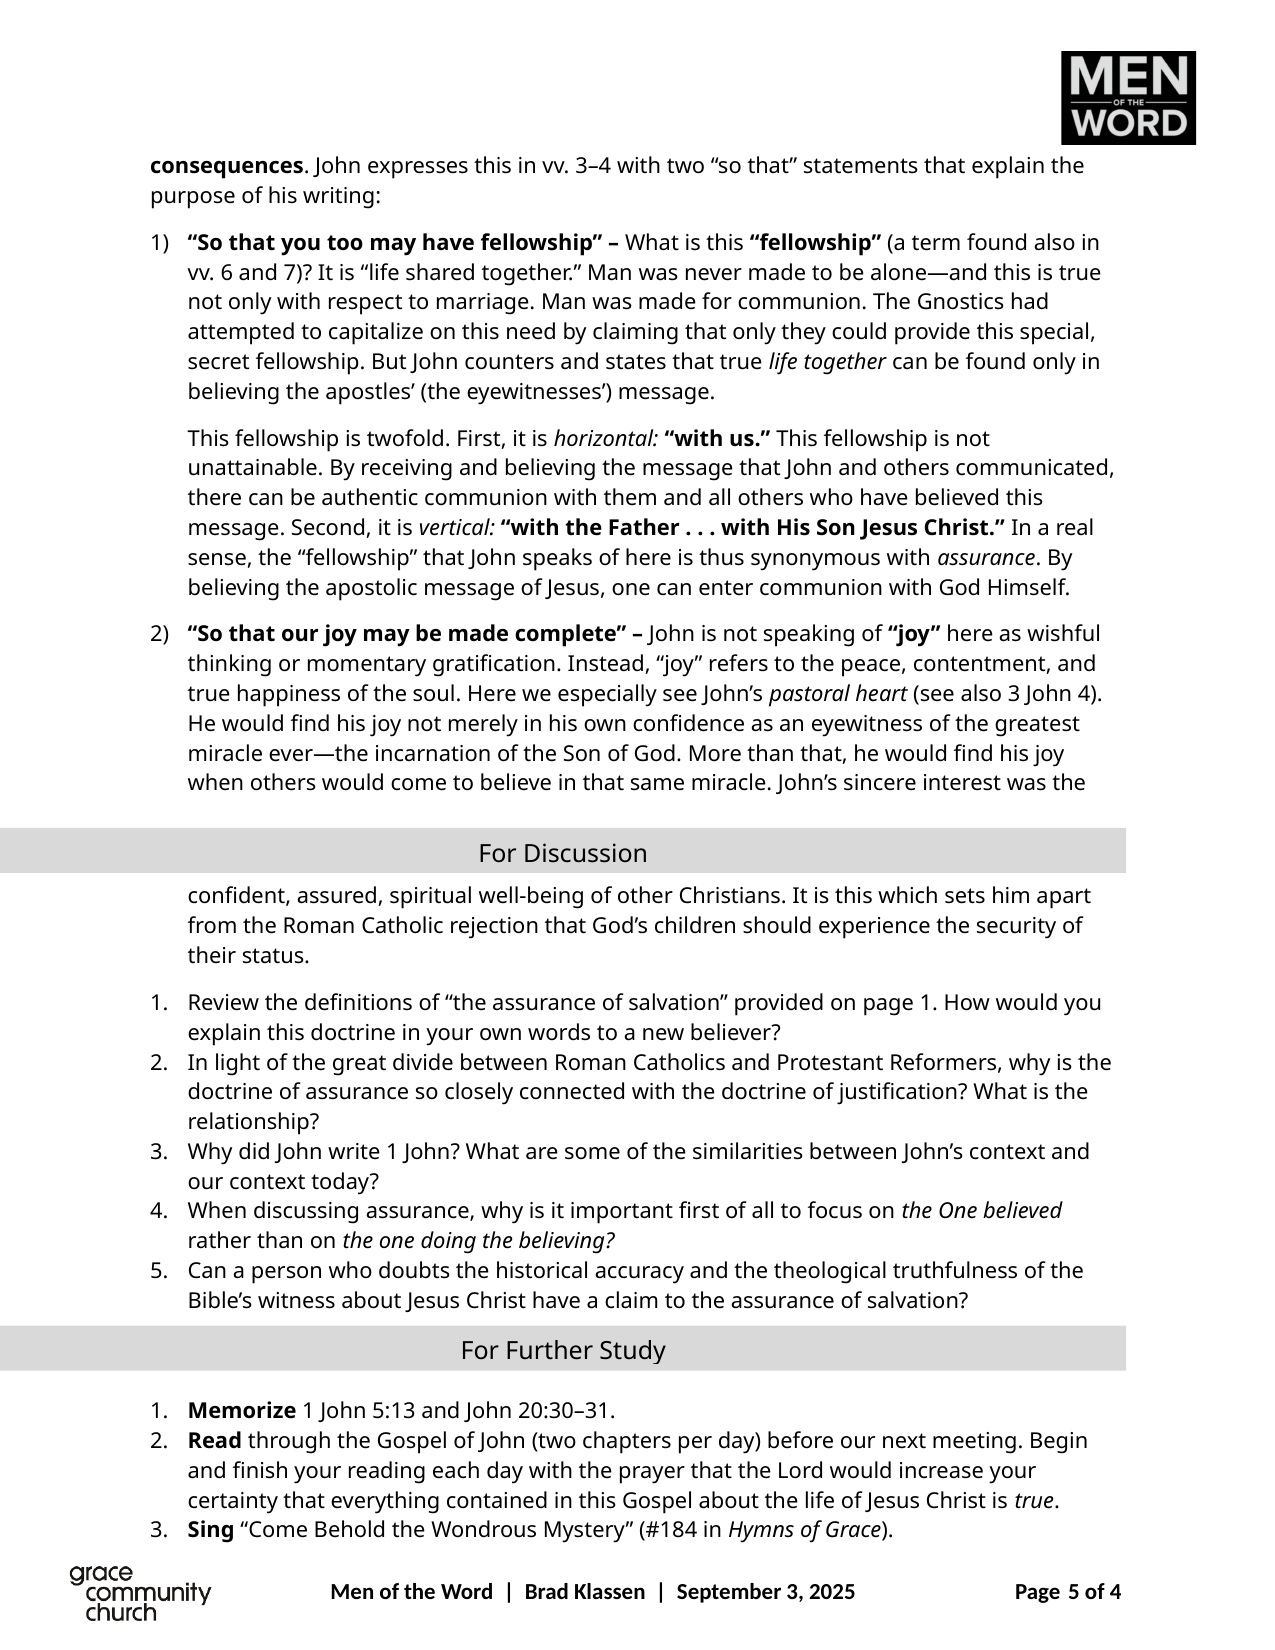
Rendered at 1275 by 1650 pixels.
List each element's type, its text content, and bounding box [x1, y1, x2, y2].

list In light of the great divide between Roman Catholics and Protestant Reformers, why is the doctrine of assurance so closely connected with the doctrine of justification? What is the relationship? [150, 1047, 1125, 1136]
list Review the definitions of “the assurance of salvation” provided on page 1. How would you explain this doctrine in your own words to a new believer? [150, 987, 1125, 1047]
list “So that our joy may be made complete” – John is not speaking of “joy” here as wishful thinking or momentary gratification. Instead, “joy” refers to the peace, contentment, and true happiness of the soul. Here we especially see John’s pastoral heart (see also 3 John 4). He would find his joy not merely in his own confidence as an eyewitness of the greatest miracle ever—the incarnation of the Son of God. More than that, he would find his joy when others would come to believe in that same miracle. John’s sincere interest was the confident, assured, spiritual well-being of other Christians. It is this which sets him apart from the Roman Catholic rejection that God’s children should experience the security of their status. [150, 873, 1125, 970]
picture [69, 1566, 212, 1621]
list Read through the Gospel of John (two chapters per day) before our next meeting. Begin and finish your reading each day with the prayer that the Lord would increase your certainty that everything contained in this Gospel about the life of Jesus Christ is true. [150, 1425, 1125, 1514]
list “So that you too may have fellowship” – What is this “fellowship” (a term found also in vv. 6 and 7)? It is “life shared together.” Man was never made to be alone—and this is true not only with respect to marriage. Man was made for communion. The Gnostics had attempted to capitalize on this need by claiming that only they could provide this special, secret fellowship. But John counters and states that true life together can be found only in believing the apostles’ (the eyewitnesses’) message. [150, 227, 1125, 405]
list Sing “Come Behold the Wondrous Mystery” (#184 in Hymns of Grace). [150, 1514, 1125, 1544]
list When discussing assurance, why is it important first of all to focus on the One believed rather than on the one doing the believing? [150, 1196, 1125, 1255]
list “So that our joy may be made complete” – John is not speaking of “joy” here as wishful thinking or momentary gratification. Instead, “joy” refers to the peace, contentment, and true happiness of the soul. Here we especially see John’s pastoral heart (see also 3 John 4). He would find his joy not merely in his own confidence as an eyewitness of the greatest miracle ever—the incarnation of the Son of God. More than that, he would find his joy when others would come to believe in that same miracle. John’s sincere interest was the confident, assured, spiritual well-being of other Christians. It is this which sets him apart from the Roman Catholic rejection that God’s children should experience the security of their status. [150, 618, 1125, 827]
text This fellowship is twofold. First, it is horizontal: “with us.” This fellowship is not unattainable. By receiving and believing the message that John and others communicated, there can be authentic communion with them and all others who have believed this message. Second, it is vertical: “with the Father . . . with His Son Jesus Christ.” In a real sense, the “fellowship” that John speaks of here is thus synonymous with assurance. By believing the apostolic message of Jesus, one can enter communion with God Himself. [187, 422, 1125, 601]
list Why did John write 1 John? What are some of the similarities between John’s context and our context today? [150, 1136, 1125, 1196]
list Can a person who doubts the historical accuracy and the theological truthfulness of the Bible’s witness about Jesus Christ have a claim to the assurance of salvation? [150, 1255, 1125, 1315]
list Memorize 1 John 5:13 and John 20:30–31. [150, 1395, 1125, 1425]
picture [1061, 51, 1197, 145]
